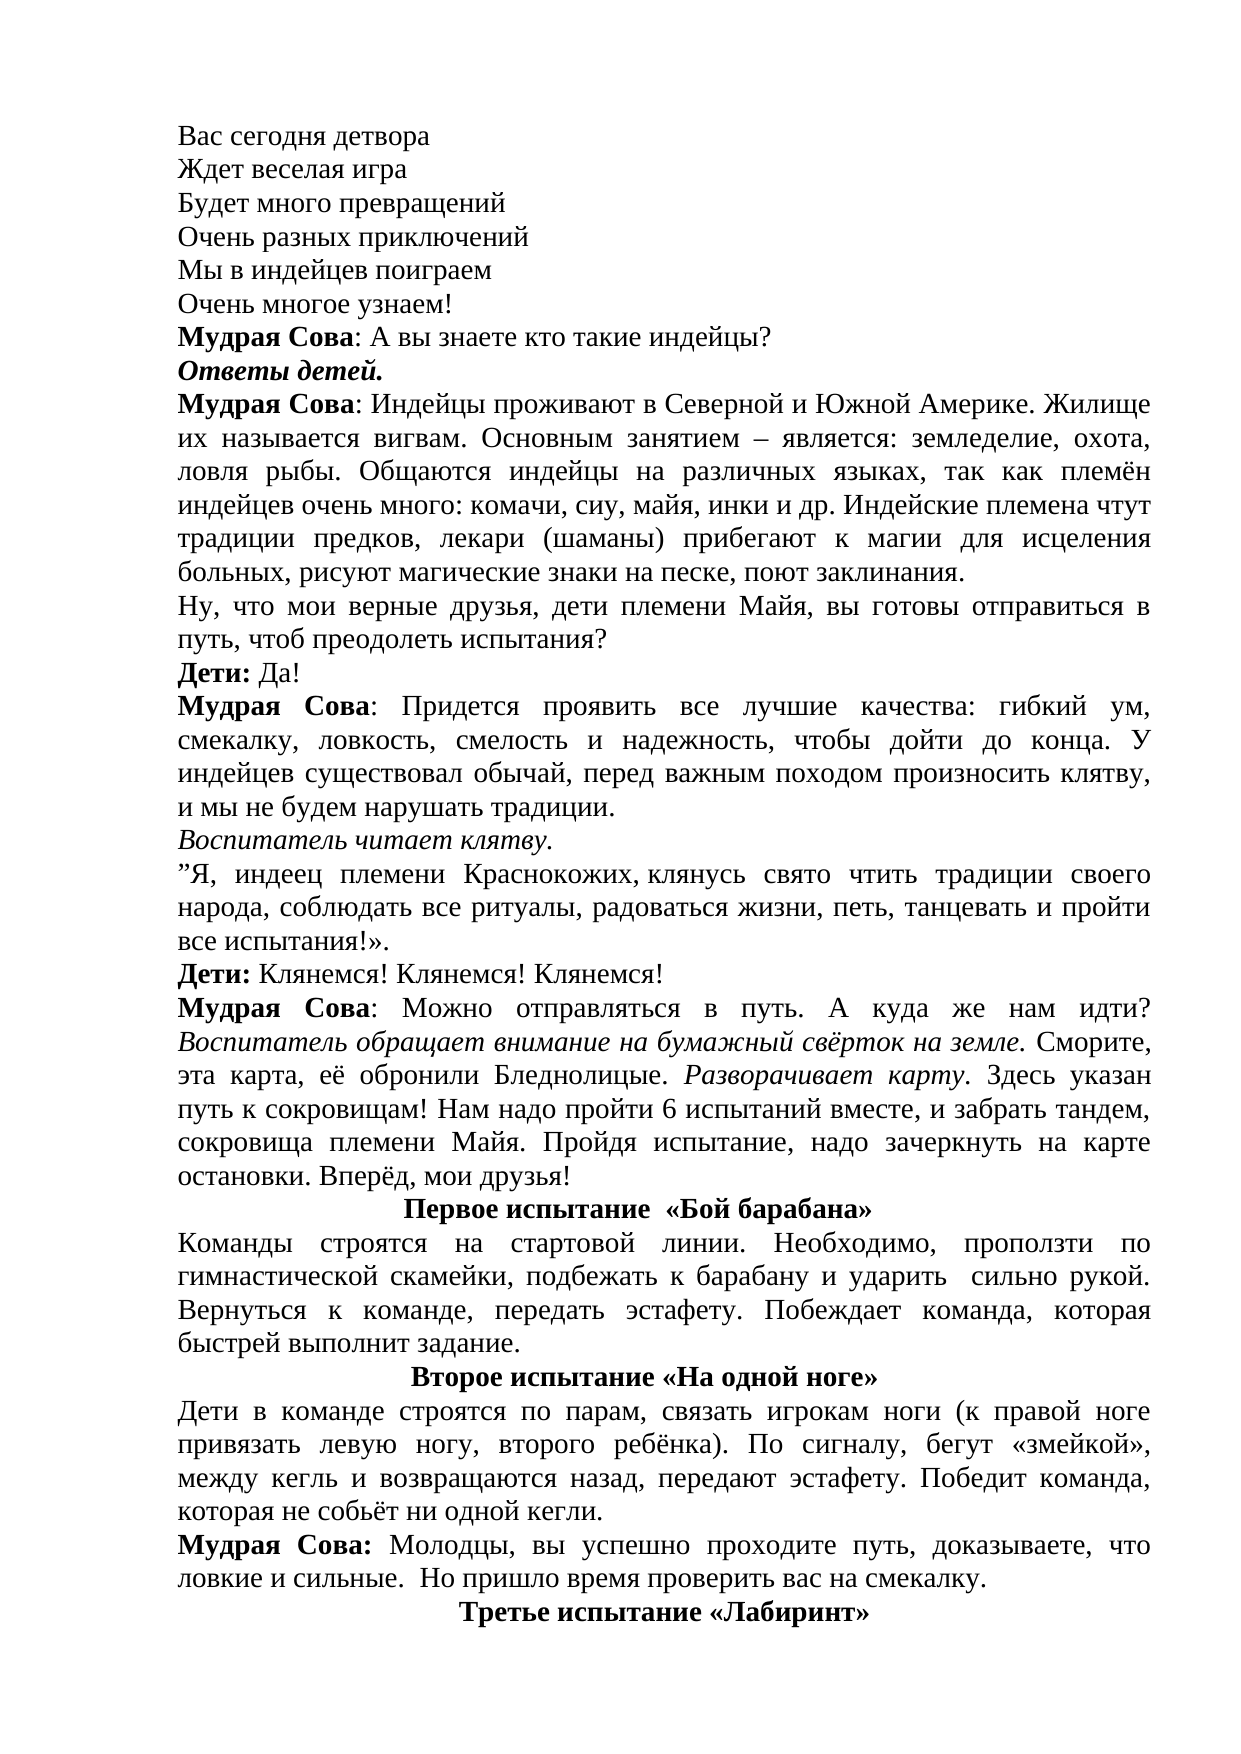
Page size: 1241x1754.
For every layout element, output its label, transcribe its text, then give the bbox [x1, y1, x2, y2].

text Мудрая Сова: А вы знаете кто такие индейцы? [177, 319, 1152, 353]
text Дети в команде строятся по парам, связать игрокам ноги (к правой ноге привязать левую ногу, второго ребёнка). По сигналу, бегут «змейкой», между кегль и возвращаются назад, передают эстафету. Победит команда, которая не собьёт ни одной кегли. [177, 1393, 1152, 1527]
text ”Я, индеец племени Краснокожих, клянусь свято чтить традиции своего народа, соблюдать все ритуалы, радоваться жизни, петь, танцевать и пройти все испытания!». [177, 856, 1152, 957]
text Третье испытание «Лабиринт» [177, 1594, 1152, 1627]
text Дети: Да! [177, 655, 1152, 688]
text Мудрая Сова: Придется проявить все лучшие качества: гибкий ум, смекалку, ловкость, смелость и надежность, чтобы дойти до конца. У индейцев существовал обычай, перед важным походом произносить клятву, и мы не будем нарушать традиции. [177, 688, 1152, 822]
text Первое испытание «Бой барабана» [177, 1191, 1152, 1225]
text Мудрая Сова: Индейцы проживают в Северной и Южной Америке. Жилище их называется вигвам. Основным занятием – является: земледелие, охота, ловля рыбы. Общаются индейцы на различных языках, так как племён индейцев очень много: комачи, сиу, майя, инки и др. Индейские племена чтут традиции предков, лекари (шаманы) прибегают к магии для исцеления больных, рисуют магические знаки на песке, поют заклинания. [177, 386, 1152, 588]
text Команды строятся на стартовой линии. Необходимо, проползти по гимнастической скамейки, подбежать к барабану и ударить сильно рукой. Вернуться к команде, передать эстафету. Побеждает команда, которая быстрей выполнит задание. [177, 1225, 1152, 1359]
text Воспитатель читает клятву. [177, 822, 1152, 856]
text Мудрая Сова: Молодцы, вы успешно проходите путь, доказываете, что ловкие и сильные. Но пришло время проверить вас на смекалку. [177, 1527, 1152, 1594]
text Вас сегодня детвора Ждет веселая игра Будет много превращений Очень разных приключений Мы в индейцев поиграем Очень многое узнаем! [407, 118, 1152, 319]
text Ответы детей. [177, 353, 1152, 386]
text Второе испытание «На одной ноге» [177, 1359, 1152, 1393]
text Ну, что мои верные друзья, дети племени Майя, вы готовы отправиться в путь, чтоб преодолеть испытания? [177, 588, 1152, 655]
text Дети: Клянемся! Клянемся! Клянемся! [177, 957, 1152, 990]
text Мудрая Сова: Можно отправляться в путь. А куда же нам идти? Воспитатель обращает внимание на бумажный свёрток на земле. Сморите, эта карта, её обронили Бледнолицые. Разворачивает карту. Здесь указан путь к сокровищам! Нам надо пройти 6 испытаний вместе, и забрать тандем, сокровища племени Майя. Пройдя испытание, надо зачеркнуть на карте остановки. Вперёд, мои друзья! [177, 990, 1152, 1191]
